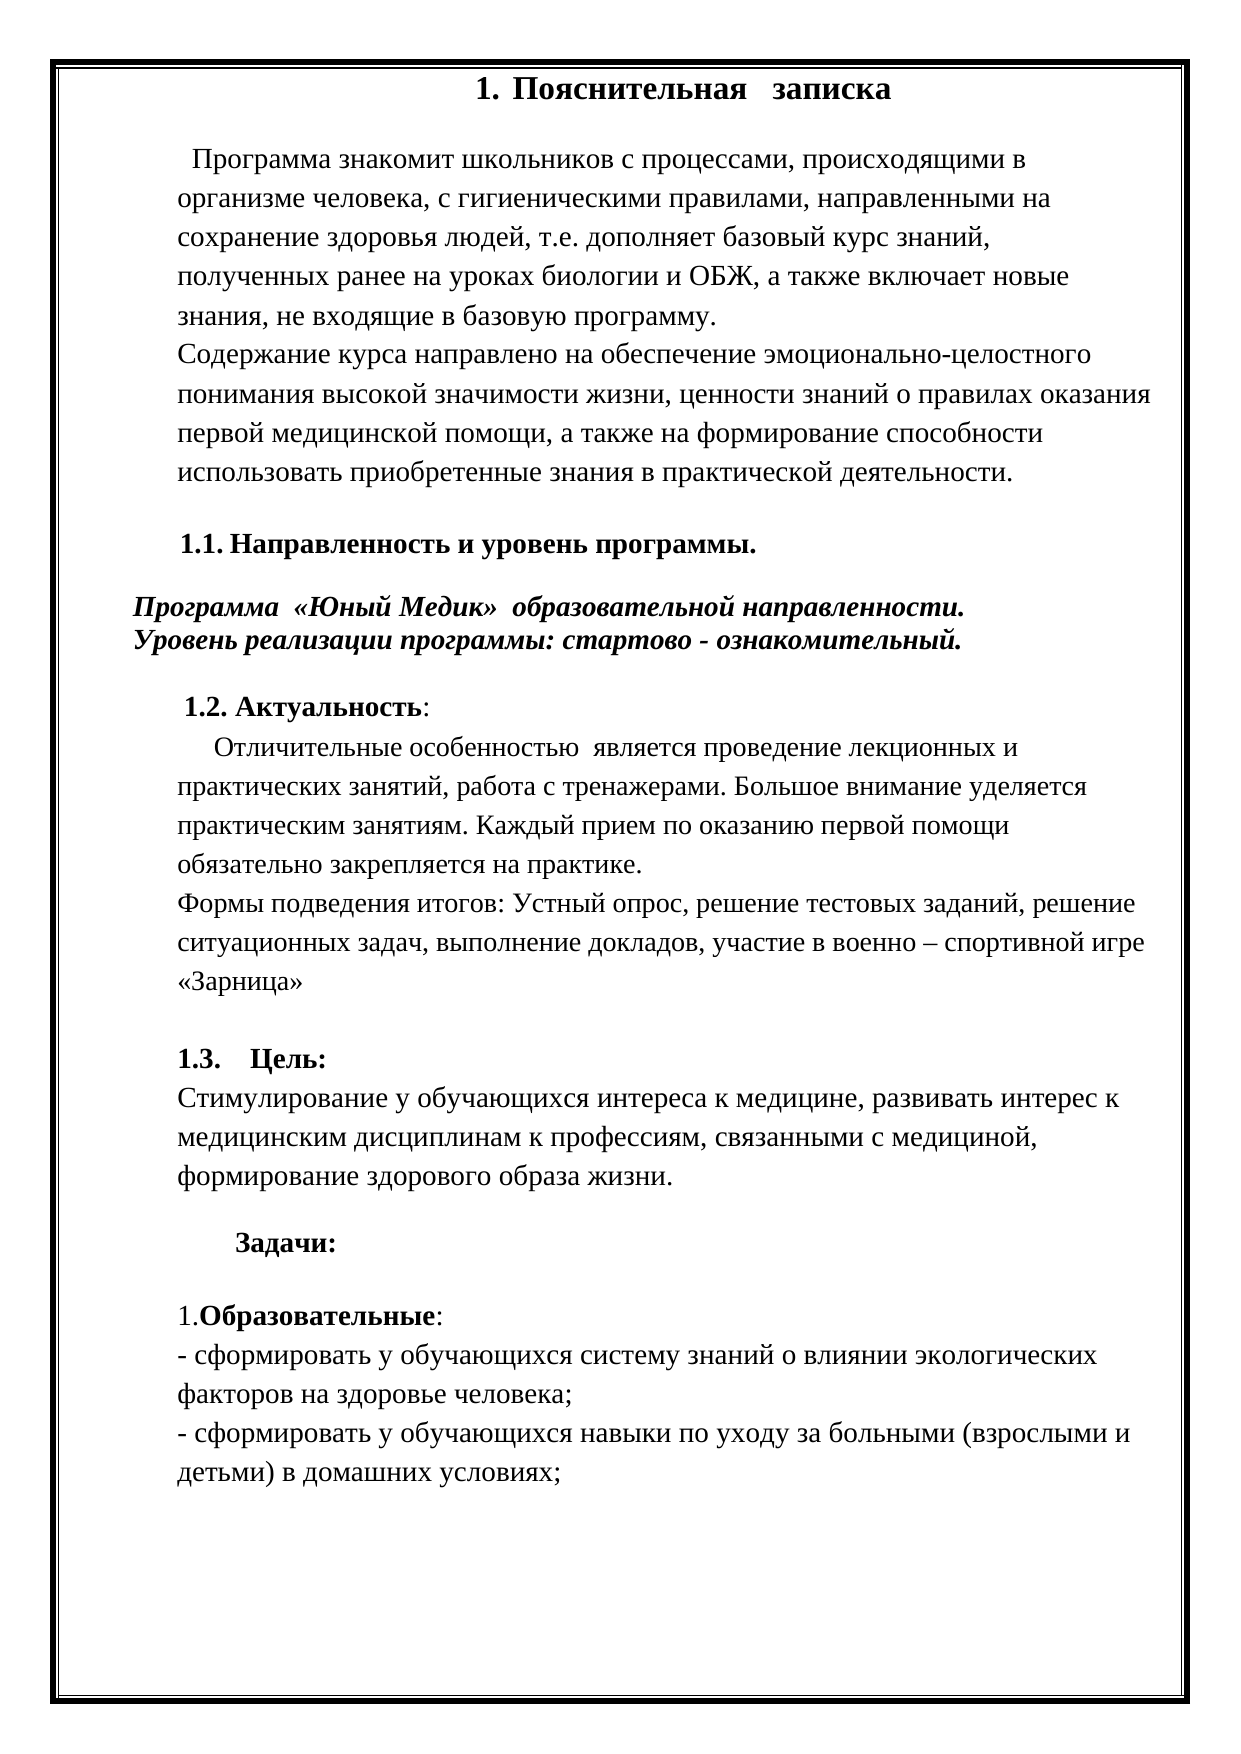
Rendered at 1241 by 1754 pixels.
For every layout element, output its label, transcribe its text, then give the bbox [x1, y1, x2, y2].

list Пояснительная записка [214, 69, 1152, 107]
text - сформировать у обучающихся навыки по уходу за больными (взрослыми и детьми) в домашних условиях; [177, 1409, 1152, 1488]
text Содержание курса направлено на обеспечение эмоционально-целостного понимания высокой значимости жизни, ценности знаний о правилах оказания первой медицинской помощи, а также на формирование способности использовать приобретенные знания в практической деятельности. [177, 331, 1152, 487]
text Формы подведения итогов: Устный опрос, решение тестовых заданий, решение ситуационных задач, выполнение докладов, участие в военно – спортивной игре «Зарница» [177, 879, 1152, 996]
text 1.2. Актуальность: [133, 689, 1152, 723]
text Программа знакомит школьников с процессами, происходящими в организме человека, с гигиеническими правилами, направленными на сохранение здоровья людей, т.е. дополняет базовый курс знаний, полученных ранее на уроках биологии и ОБЖ, а также включает новые знания, не входящие в базовую программу. [177, 136, 1152, 331]
text Стимулирование у обучающихся интереса к медицине, развивать интерес к медицинским дисциплинам к профессиям, связанными с медициной, формирование здорового образа жизни. [177, 1074, 1152, 1192]
text Программа «Юный Медик» образовательной направленности. [133, 589, 1152, 622]
text 1.3. Цель: [177, 1035, 1152, 1074]
list Направленность и уровень программы. [179, 526, 1152, 560]
text Отличительные особенностью является проведение лекционных и практических занятий, работа с тренажерами. Большое внимание уделяется практическим занятиям. Каждый прием по оказанию первой помощи обязательно закрепляется на практике. [177, 723, 1152, 879]
text Задачи: [133, 1225, 1152, 1259]
text 1.Образовательные: [177, 1292, 1152, 1331]
text Уровень реализации программы: стартово - ознакомительный. [133, 622, 1152, 656]
text - сформировать у обучающихся систему знаний о влиянии экологических факторов на здоровье человека; [177, 1331, 1152, 1409]
